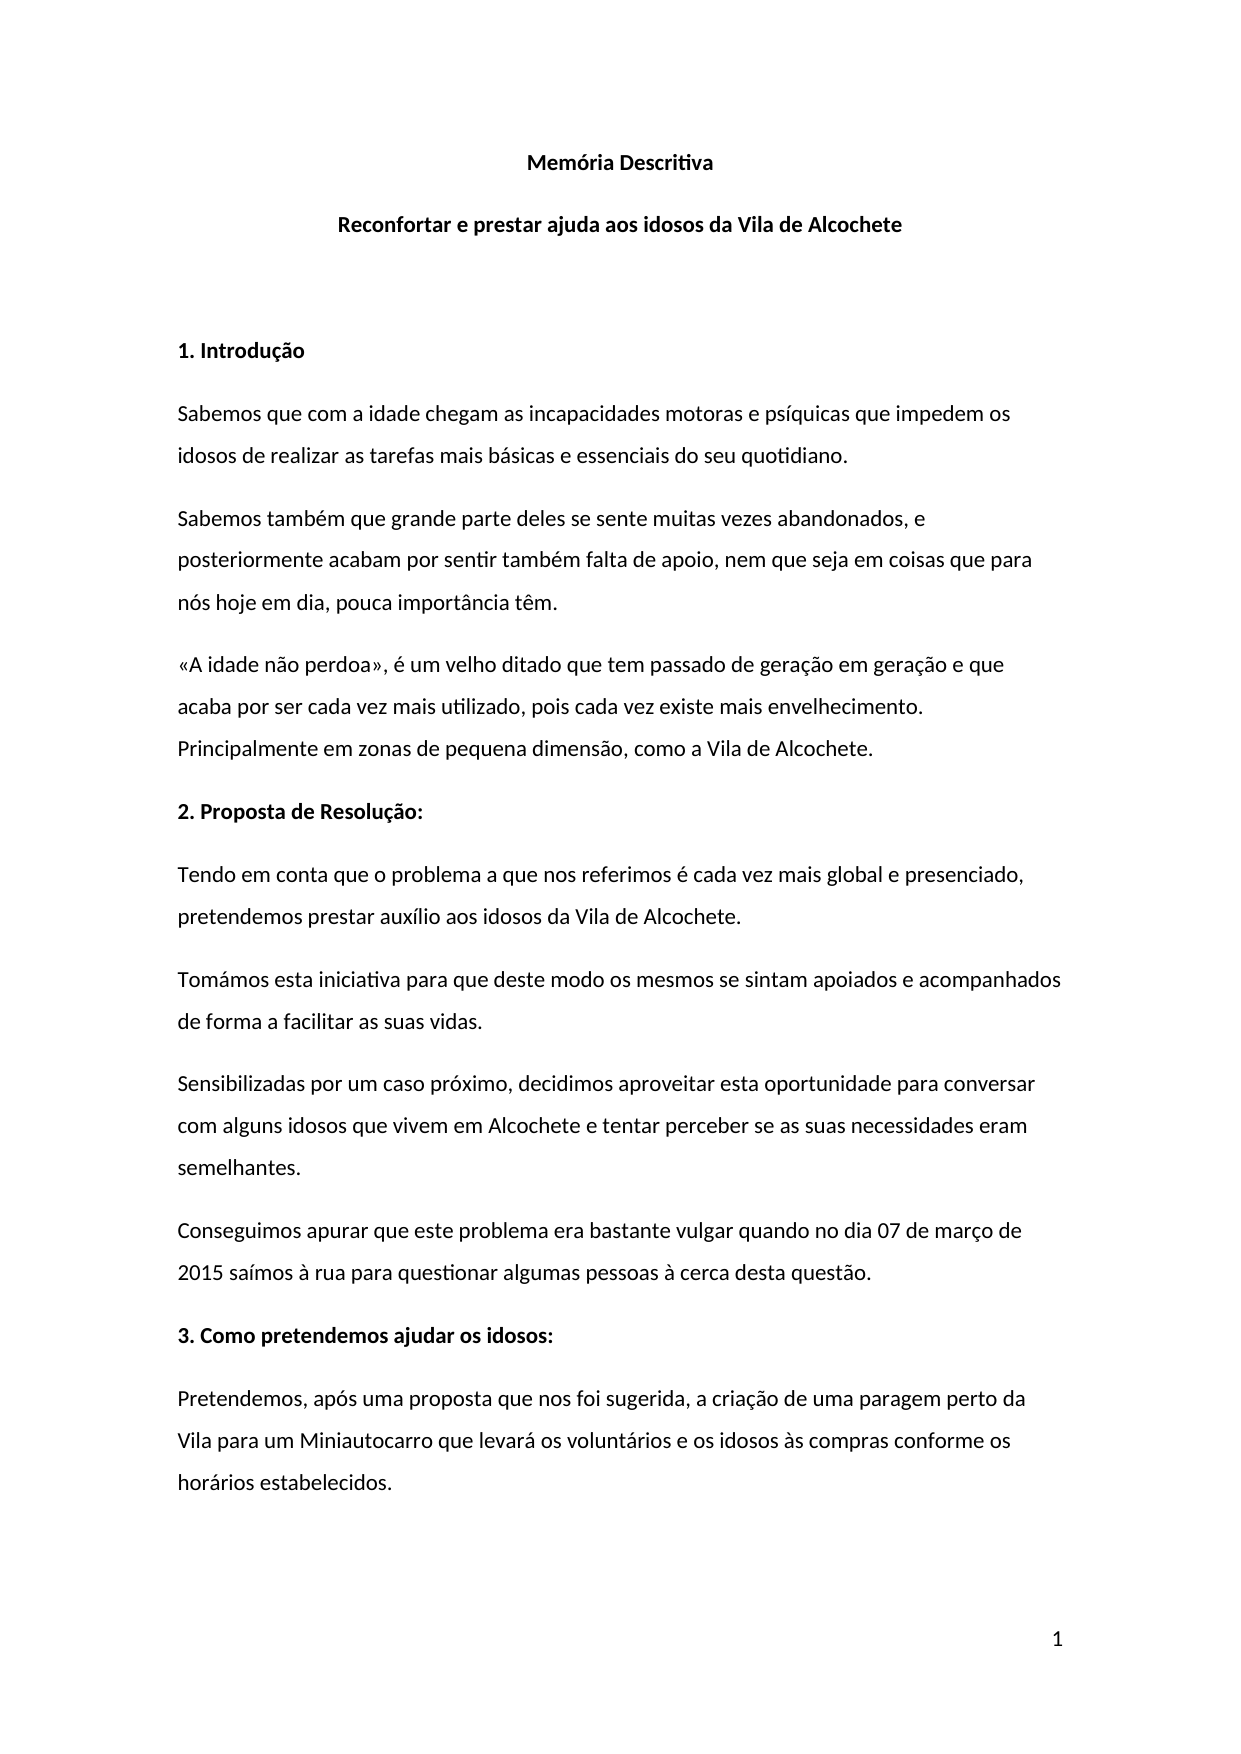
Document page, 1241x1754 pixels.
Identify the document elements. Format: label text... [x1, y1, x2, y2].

text Sabemos também que grande parte deles se sente muitas vezes abandonados, e posteriormente acabam por sentir também falta de apoio, nem que seja em coisas que para nós hoje em dia, pouca importância têm. [177, 504, 1063, 616]
text «A idade não perdoa», é um velho ditado que tem passado de geração em geração e que acaba por ser cada vez mais utilizado, pois cada vez existe mais envelhecimento. Principalmente em zonas de pequena dimensão, como a Vila de Alcochete. [177, 650, 1063, 762]
text 3. Como pretendemos ajudar os idosos: [177, 1321, 1063, 1349]
text 1. Introdução [177, 336, 1063, 364]
text 2. Proposta de Resolução: [177, 797, 1063, 825]
text Tendo em conta que o problema a que nos referimos é cada vez mais global e presenciado, pretendemos prestar auxílio aos idosos da Vila de Alcochete. [177, 860, 1063, 930]
text Tomámos esta iniciativa para que deste modo os mesmos se sintam apoiados e acompanhados de forma a facilitar as suas vidas. [177, 965, 1063, 1035]
text Sabemos que com a idade chegam as incapacidades motoras e psíquicas que impedem os idosos de realizar as tarefas mais básicas e essenciais do seu quotidiano. [177, 399, 1063, 469]
text Sensibilizadas por um caso próximo, decidimos aproveitar esta oportunidade para conversar com alguns idosos que vivem em Alcochete e tentar perceber se as suas necessidades eram semelhantes. [177, 1069, 1063, 1182]
text Memória Descritiva [177, 148, 1063, 176]
text Reconfortar e prestar ajuda aos idosos da Vila de Alcochete [177, 210, 1063, 238]
text Conseguimos apurar que este problema era bastante vulgar quando no dia 07 de março de 2015 saímos à rua para questionar algumas pessoas à cerca desta questão. [177, 1216, 1063, 1286]
text Pretendemos, após uma proposta que nos foi sugerida, a criação de uma paragem perto da Vila para um Miniautocarro que levará os voluntários e os idosos às compras conforme os horários estabelecidos. [177, 1384, 1063, 1496]
